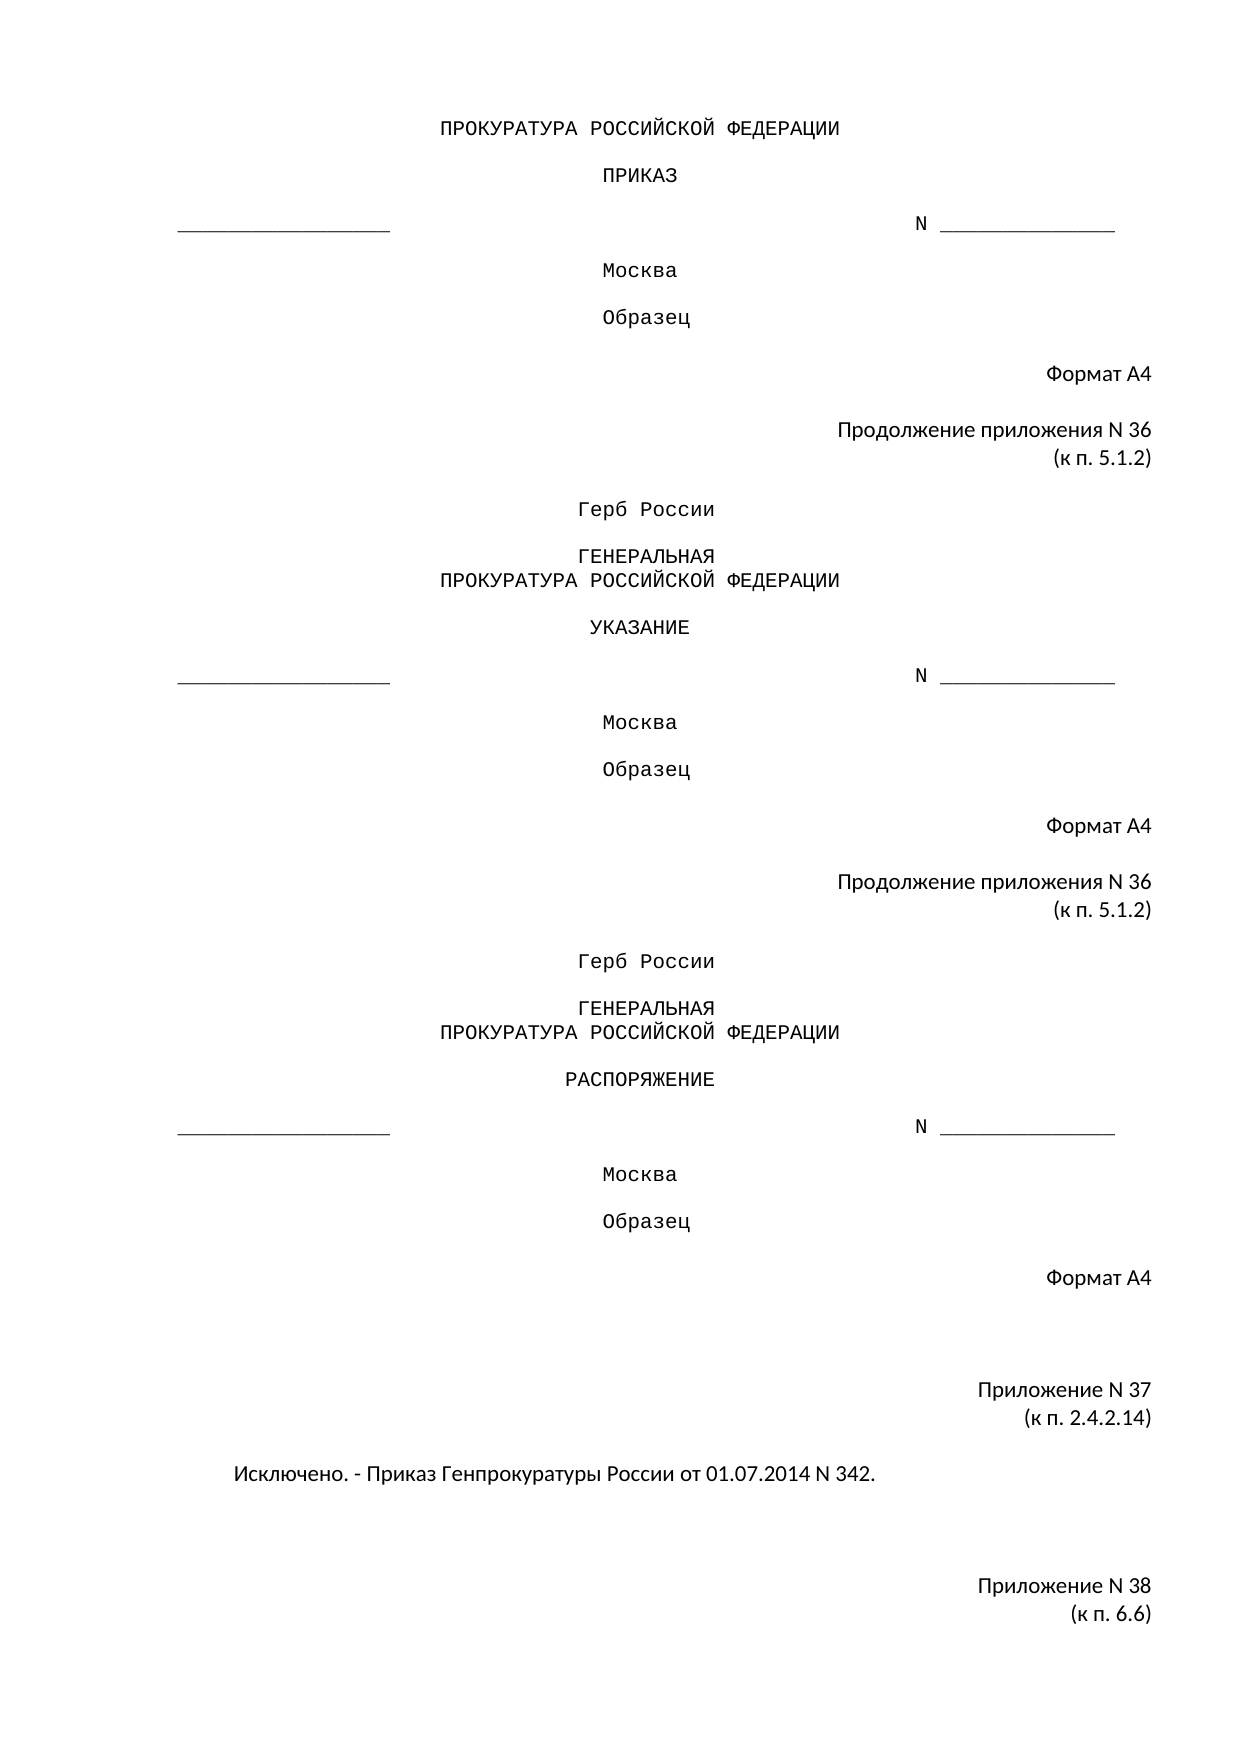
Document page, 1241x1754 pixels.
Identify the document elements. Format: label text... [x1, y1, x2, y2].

text ГЕНЕРАЛЬНАЯ [177, 546, 1152, 570]
text РАСПОРЯЖЕНИЕ [177, 1069, 1152, 1093]
text ГЕНЕРАЛЬНАЯ [177, 998, 1152, 1022]
text Формат A4 [177, 1263, 1152, 1291]
text Москва [177, 712, 1152, 736]
text (к п. 6.6) [177, 1599, 1152, 1627]
text (к п. 5.1.2) [177, 443, 1152, 471]
text Формат A4 [177, 811, 1152, 839]
text УКАЗАНИЕ [177, 617, 1152, 641]
text Продолжение приложения N 36 [177, 867, 1152, 895]
text Москва [177, 1164, 1152, 1187]
text Герб России [177, 951, 1152, 974]
text ПРОКУРАТУРА РОССИЙСКОЙ ФЕДЕРАЦИИ [177, 118, 1152, 142]
text Образец [177, 759, 1152, 783]
text _________________ N ______________ [177, 664, 1152, 688]
text (к п. 5.1.2) [177, 895, 1152, 923]
text ПРОКУРАТУРА РОССИЙСКОЙ ФЕДЕРАЦИИ [177, 1022, 1152, 1046]
text Москва [177, 260, 1152, 284]
text (к п. 2.4.2.14) [177, 1403, 1152, 1431]
text Продолжение приложения N 36 [177, 415, 1152, 443]
text Образец [177, 1211, 1152, 1235]
text ПРОКУРАТУРА РОССИЙСКОЙ ФЕДЕРАЦИИ [177, 570, 1152, 594]
text _________________ N ______________ [177, 1116, 1152, 1140]
text Приложение N 38 [177, 1571, 1152, 1599]
text Образец [177, 307, 1152, 331]
text ПРИКАЗ [177, 165, 1152, 189]
text _________________ N ______________ [177, 213, 1152, 236]
text Исключено. - Приказ Генпрокуратуры России от 01.07.2014 N 342. [177, 1459, 1152, 1487]
text Приложение N 37 [177, 1375, 1152, 1403]
text Формат A4 [177, 359, 1152, 387]
text Герб России [177, 499, 1152, 523]
